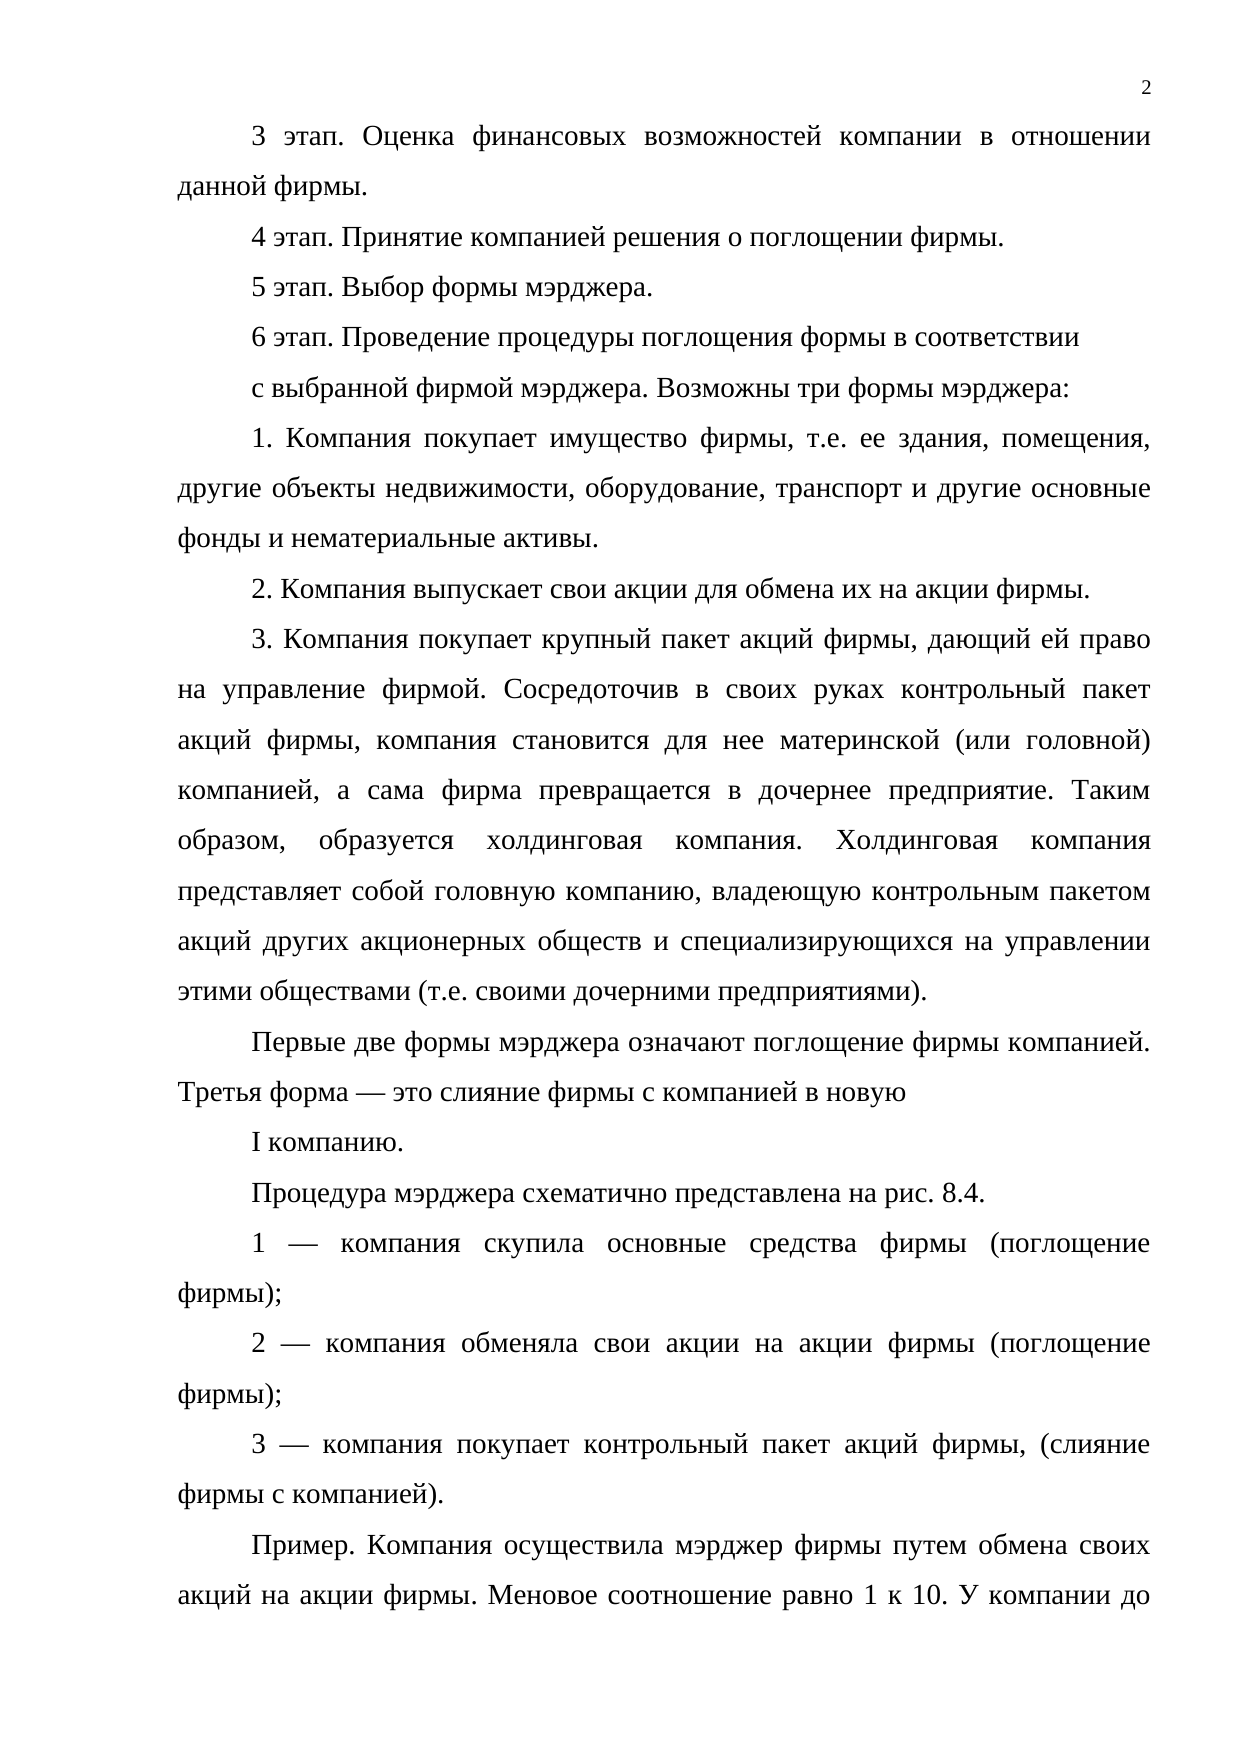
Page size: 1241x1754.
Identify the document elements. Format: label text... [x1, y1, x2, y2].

text с выбранной фирмой мэрджера. Возможны три формы мэрджера: [177, 370, 1152, 403]
text 1. Компания покупает имущество фирмы, т.е. ее здания, помещения, другие объекты недвижимости, оборудование, транспорт и другие основные фонды и нематериальные активы. [177, 420, 1152, 554]
text 4 этап. Принятие компанией решения о поглощении фирмы. [177, 219, 1152, 252]
text Первые две формы мэрджера означают поглощение фирмы компанией. Третья форма — это слияние фирмы с компанией в новую [177, 1024, 1152, 1108]
text 2. Компания выпускает свои акции для обмена их на акции фирмы. [177, 571, 1152, 604]
text 2 — компания обменяла свои акции на акции фирмы (поглощение фирмы); [177, 1326, 1152, 1409]
text I компанию. [177, 1124, 1152, 1158]
text 3 этап. Оценка финансовых возможностей компании в отношении данной фирмы. [177, 118, 1152, 202]
text 6 этап. Проведение процедуры поглощения формы в соответствии [177, 319, 1152, 353]
text Процедура мэрджера схематично представлена на рис. 8.4. [177, 1175, 1152, 1208]
text 1 — компания скупила основные средства фирмы (поглощение фирмы); [177, 1225, 1152, 1309]
text 3. Компания покупает крупный пакет акций фирмы, дающий ей право на управление фирмой. Сосредоточив в своих руках контрольный пакет акций фирмы, компания становится для нее материнской (или головной) компанией, а сама фирма превращается в дочернее предприятие. Таким образом, образуется холдинговая компания. Холдинговая компания представляет собой головную компанию, владеющую контрольным пакетом акций других акционерных обществ и специализирующихся на управлении этими обществами (т.е. своими дочерними предприятиями). [177, 621, 1152, 1007]
text 5 этап. Выбор формы мэрджера. [177, 269, 1152, 303]
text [177, 1527, 1152, 1611]
text 3 — компания покупает контрольный пакет акций фирмы, (слияние фирмы с компанией). [177, 1426, 1152, 1510]
